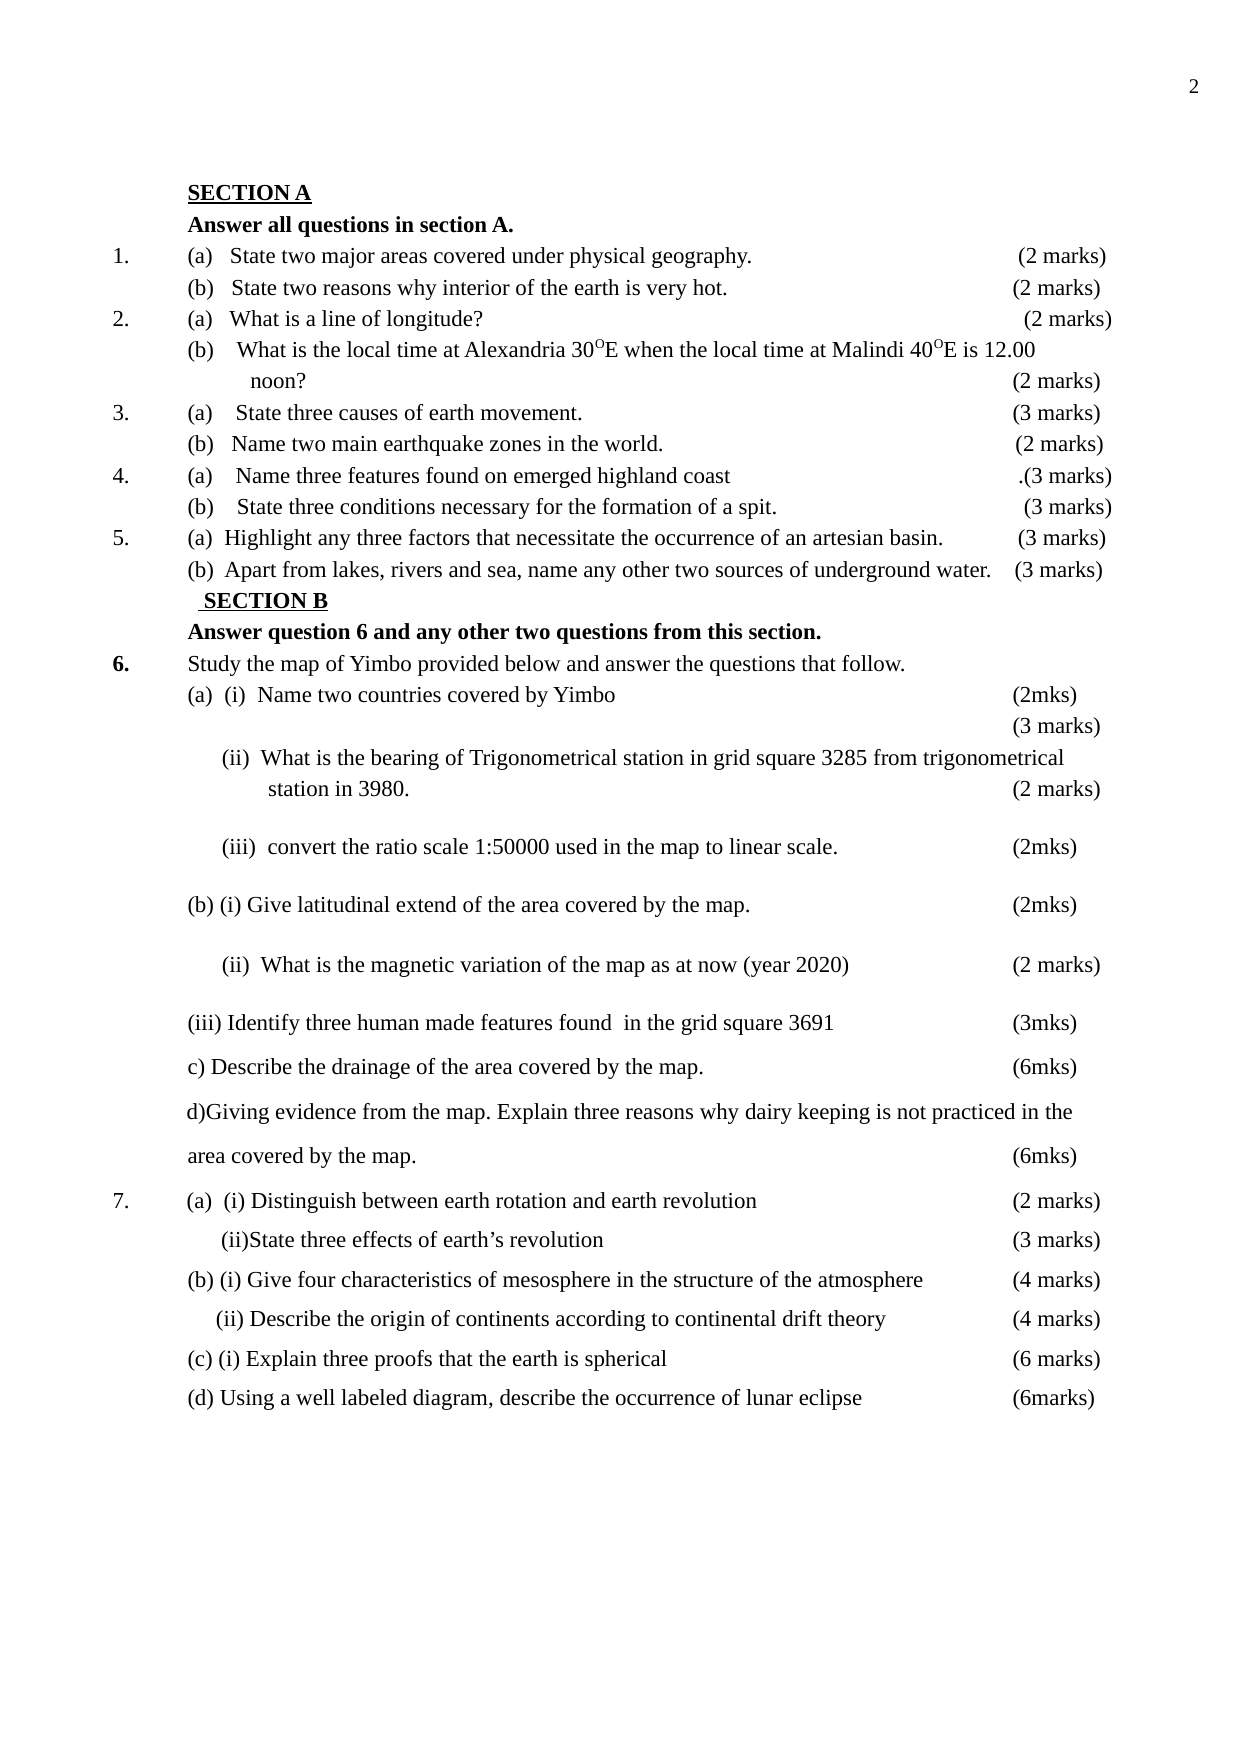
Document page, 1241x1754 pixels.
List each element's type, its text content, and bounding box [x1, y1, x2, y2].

text (3 marks) [112, 712, 1199, 739]
text (b) (i) Give four characteristics of mesosphere in the structure of the atmosphere (4 marks) [112, 1266, 1199, 1292]
text (b) Name two main earthquake zones in the world. (2 marks) [112, 430, 1199, 457]
text station in 3980. (2 marks) [187, 775, 1199, 828]
text (c) (i) Explain three proofs that the earth is spherical (6 marks) [112, 1344, 1199, 1371]
text area covered by the map. (6mks) [112, 1142, 1199, 1168]
text d)Giving evidence from the map. Explain three reasons why dairy keeping is not practiced in the [112, 1098, 1199, 1124]
text (ii) What is the bearing of Trigonometrical station in grid square 3285 from trigonometrical [112, 744, 1199, 770]
text 1. (a) State two major areas covered under physical geography. (2 marks) [112, 242, 1199, 268]
text 6. Study the map of Yimbo provided below and answer the questions that follow. [112, 650, 1199, 676]
text Answer all questions in section A. [112, 211, 1199, 237]
text SECTION A [112, 179, 1199, 206]
text (iii) convert the ratio scale 1:50000 used in the map to linear scale. (2mks) [112, 833, 1199, 886]
text (b) (i) Give latitudinal extend of the area covered by the map. (2mks) [112, 891, 1199, 917]
text (ii) Describe the origin of continents according to continental drift theory (4 marks) [112, 1305, 1199, 1331]
text (d) Using a well labeled diagram, describe the occurrence of lunar eclipse (6marks) [112, 1384, 1199, 1410]
text SECTION B [112, 587, 1199, 613]
text (iii) Identify three human made features found in the grid square 3691 (3mks) [112, 1009, 1199, 1035]
text (b) State three conditions necessary for the formation of a spit. (3 marks) [112, 493, 1199, 519]
text 2. (a) What is a line of longitude? (2 marks) [112, 305, 1199, 331]
text c) Describe the drainage of the area covered by the map. (6mks) [112, 1053, 1199, 1079]
text (a) (i) Name two countries covered by Yimbo (2mks) [112, 681, 1199, 707]
text (ii) What is the magnetic variation of the map as at now (year 2020) (2 marks) [112, 951, 1199, 1004]
text 5. (a) Highlight any three factors that necessitate the occurrence of an artesian basin. (3 marks) [112, 524, 1199, 551]
text (b) Apart from lakes, rivers and sea, name any other two sources of underground water. (3 marks) [112, 556, 1199, 582]
text 4. (a) Name three features found on emerged highland coast .(3 marks) [112, 462, 1199, 488]
text (ii)State three effects of earth’s revolution (3 marks) [112, 1226, 1199, 1252]
text (b) What is the local time at Alexandria 30OE when the local time at Malindi 40OE is 12.00 [112, 336, 1199, 363]
text 3. (a) State three causes of earth movement. (3 marks) [112, 399, 1199, 425]
text Answer question 6 and any other two questions from this section. [112, 618, 1199, 645]
text 7. (a) (i) Distinguish between earth rotation and earth revolution (2 marks) [112, 1187, 1199, 1213]
text (b) State two reasons why interior of the earth is very hot. (2 marks) [112, 273, 1199, 300]
text noon? (2 marks) [112, 368, 1199, 394]
